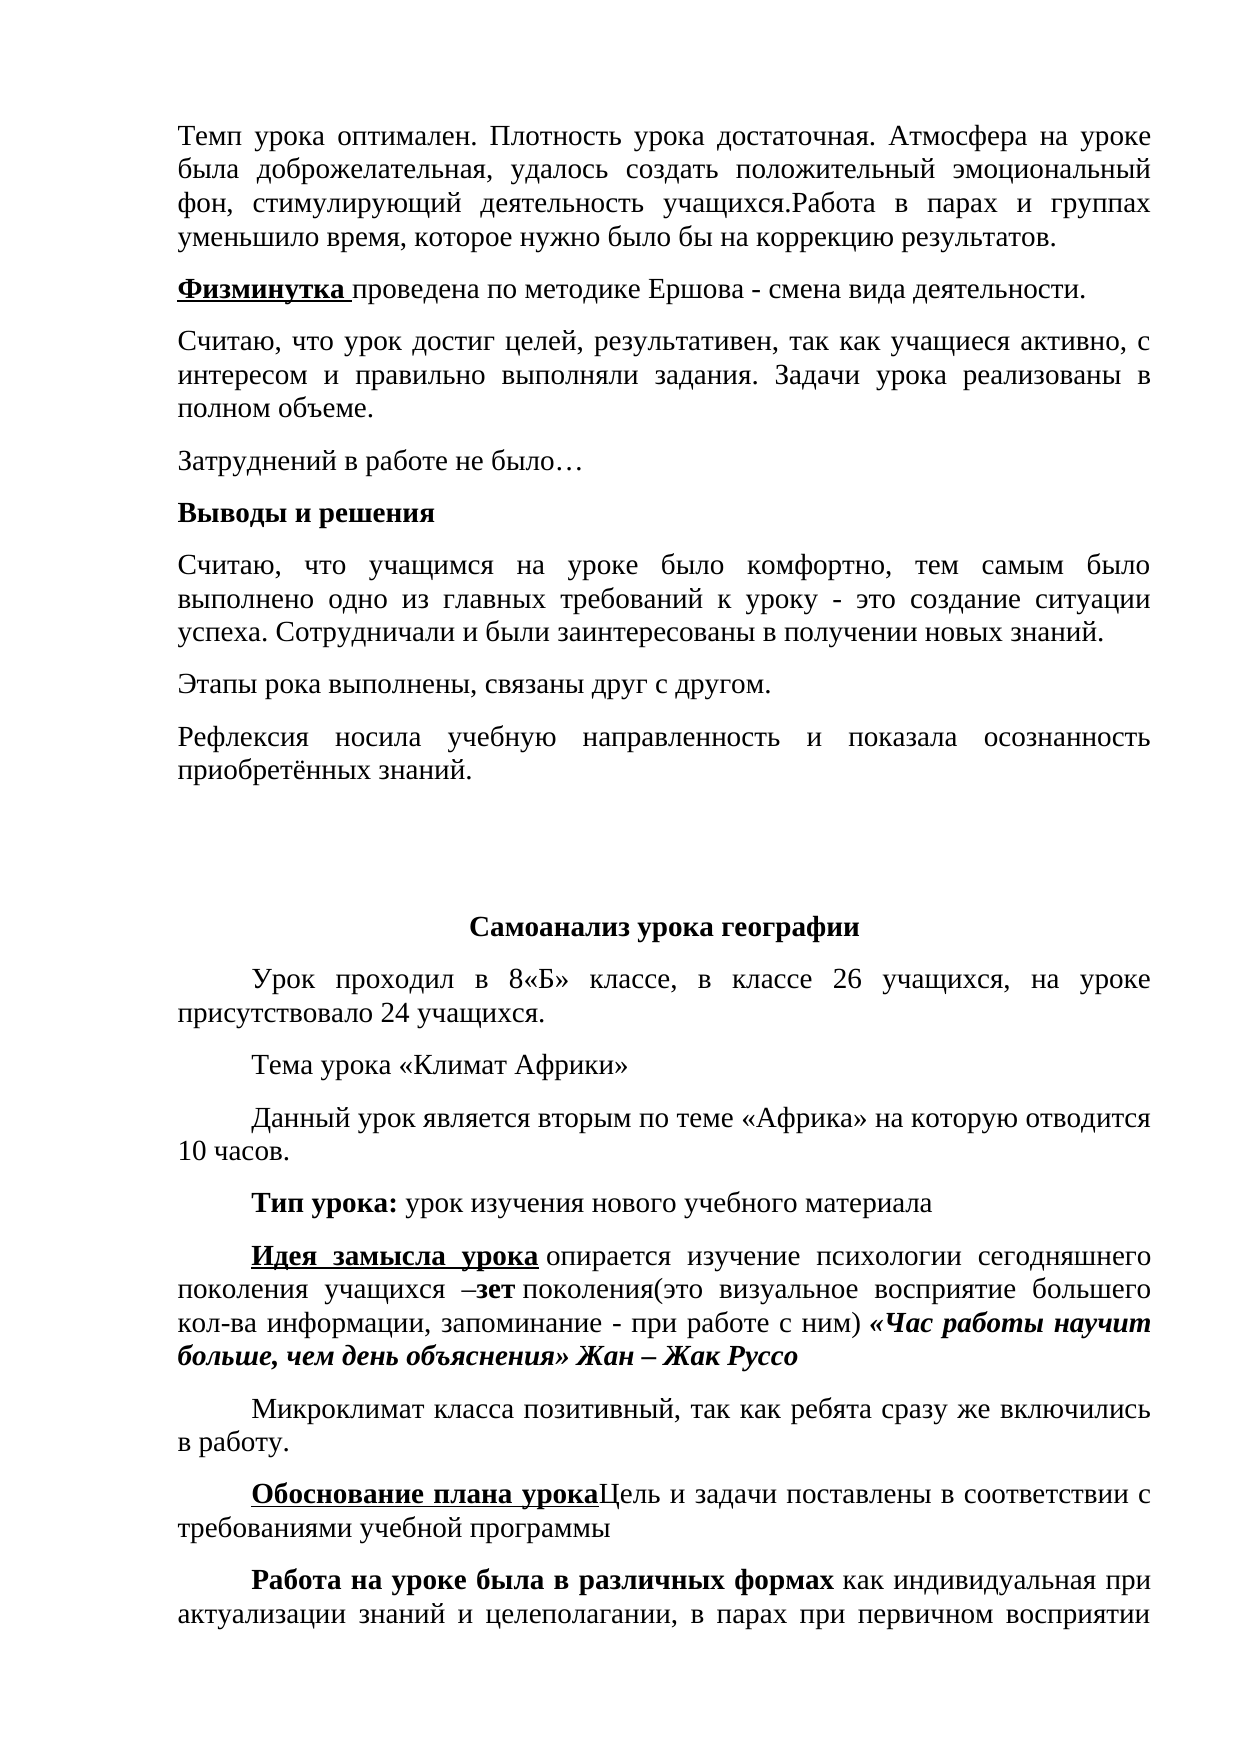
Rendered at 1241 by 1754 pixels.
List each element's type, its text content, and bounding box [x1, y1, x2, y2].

text Рефлексия носила учебную направленность и показала осознанность приобретённых знаний. [177, 719, 1152, 786]
text Самоанализ урока географии [177, 909, 1152, 943]
text Урок проходил в 8«Б» классе, в классе 26 учащихся, на уроке присутствовало 24 учащихся. [177, 962, 1152, 1029]
text Выводы и решения [177, 495, 1152, 528]
text Считаю, что урок достиг целей, результативен, так как учащиеся активно, с интересом и правильно выполняли задания. Задачи урока реализованы в полном объеме. [177, 323, 1152, 424]
text Затруднений в работе не было… [177, 443, 1152, 476]
text Темп урока оптимален. Плотность урока достаточная. Атмосфера на уроке была доброжелательная, удалось создать положительный эмоциональный фон, стимулирующий деятельность учащихся.Работа в парах и группах уменьшило время, которое нужно было бы на коррекцию результатов. [177, 118, 1152, 252]
text Обоснование плана урокаЦель и задачи поставлены в соответствии с требованиями учебной программы [177, 1477, 1152, 1544]
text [177, 1562, 1152, 1629]
text Тема урока «Климат Африки» [177, 1047, 1152, 1081]
text Идея замысла урока опирается изучение психологии сегодняшнего поколения учащихся –зет поколения(это визуальное восприятие большего кол-ва информации, запоминание - при работе с ним) «Час работы научит больше, чем день объяснения» Жан – Жак Руссо [177, 1238, 1152, 1372]
text Данный урок является вторым по теме «Африка» на которую отводится 10 часов. [177, 1100, 1152, 1167]
text Считаю, что учащимся на уроке было комфортно, тем самым было выполнено одно из главных требований к уроку - это создание ситуации успеха. Сотрудничали и были заинтересованы в получении новых знаний. [177, 547, 1152, 648]
text Этапы рока выполнены, связаны друг с другом. [177, 667, 1152, 700]
text Физминутка проведена по методике Ершова - смена вида деятельности. [177, 271, 1152, 304]
text Тип урока: урок изучения нового учебного материала [177, 1186, 1152, 1219]
text Микроклимат класса позитивный, так как ребята сразу же включились в работу. [177, 1391, 1152, 1458]
